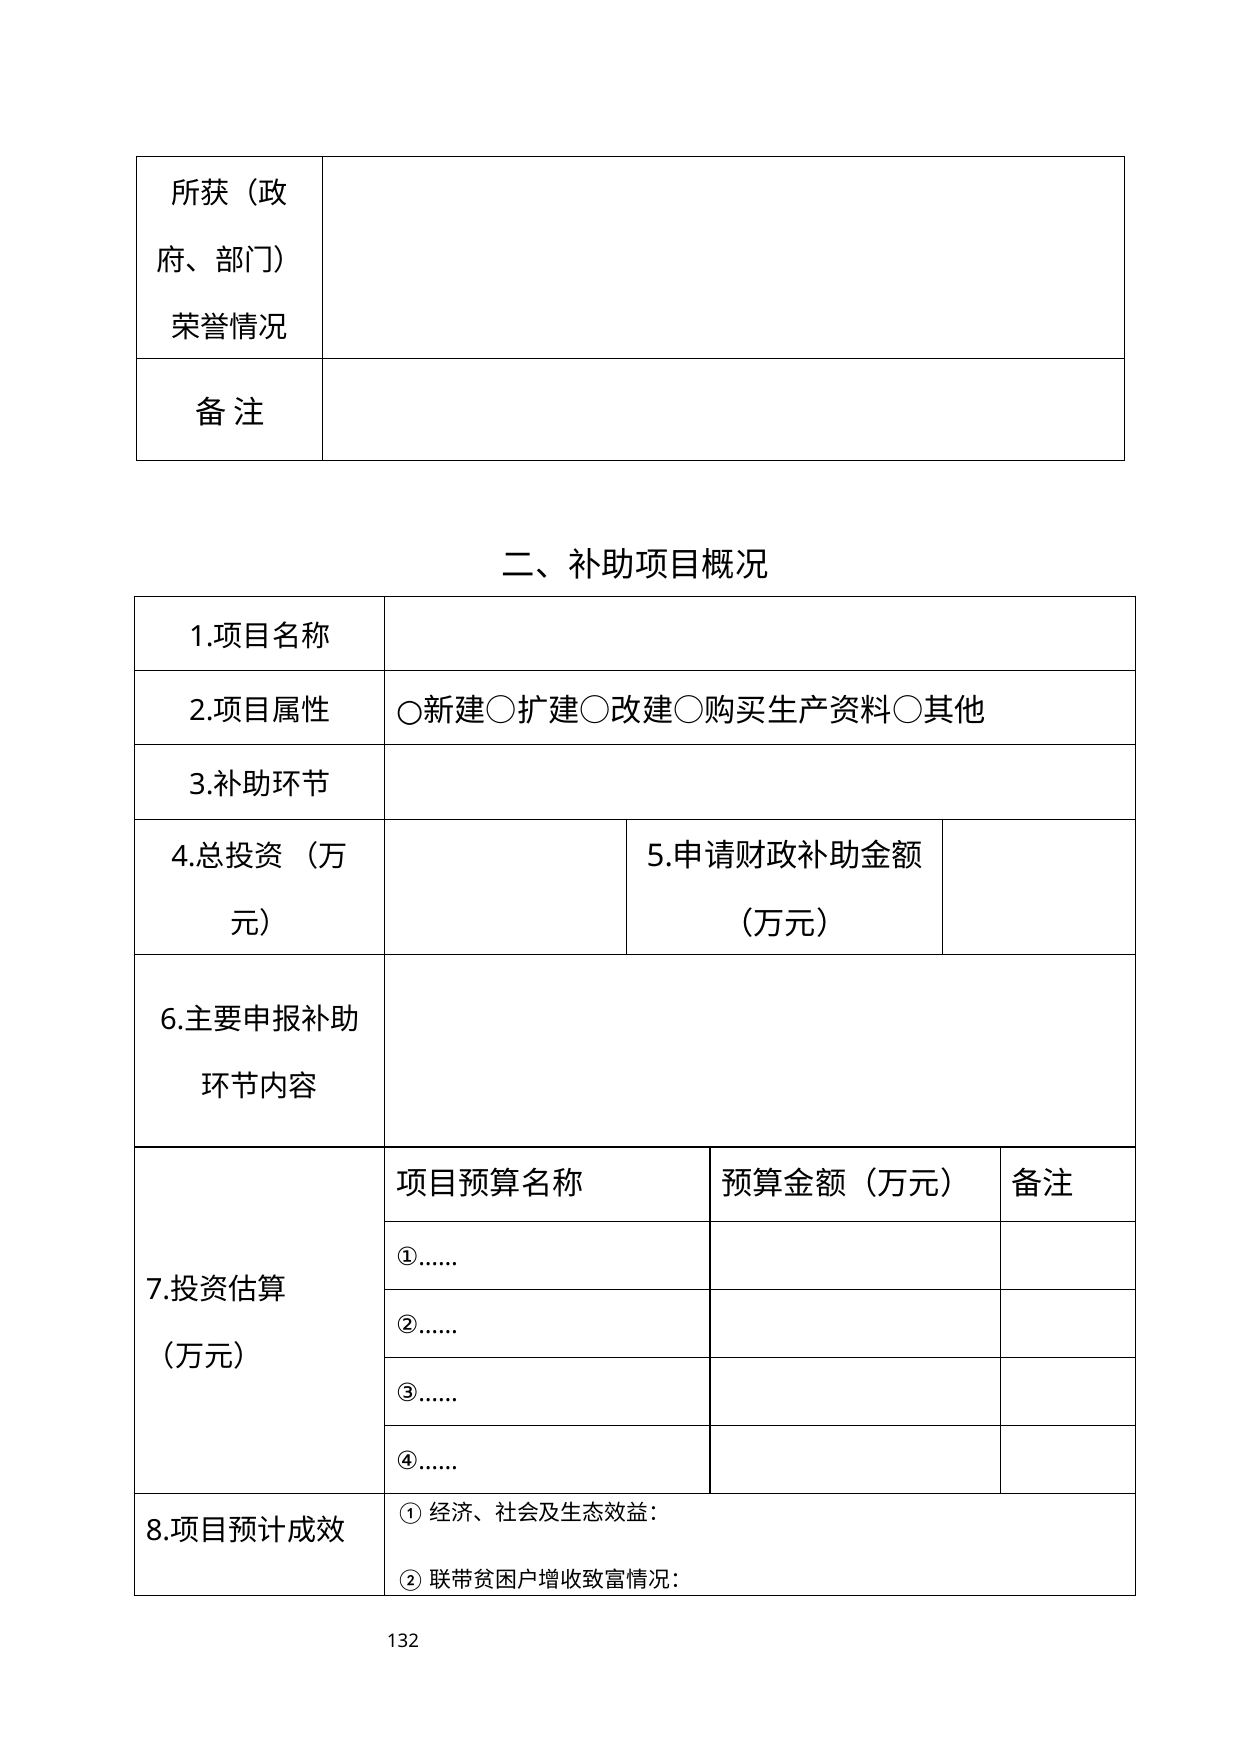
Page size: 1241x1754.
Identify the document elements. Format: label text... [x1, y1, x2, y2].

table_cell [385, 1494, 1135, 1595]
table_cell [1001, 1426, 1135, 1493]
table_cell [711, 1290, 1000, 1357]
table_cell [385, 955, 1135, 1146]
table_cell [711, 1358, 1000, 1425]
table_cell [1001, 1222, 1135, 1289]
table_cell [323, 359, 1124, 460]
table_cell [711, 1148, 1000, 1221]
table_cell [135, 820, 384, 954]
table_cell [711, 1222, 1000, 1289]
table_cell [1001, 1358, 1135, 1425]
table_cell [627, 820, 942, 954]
text 二、补助项目概况 [148, 528, 1122, 596]
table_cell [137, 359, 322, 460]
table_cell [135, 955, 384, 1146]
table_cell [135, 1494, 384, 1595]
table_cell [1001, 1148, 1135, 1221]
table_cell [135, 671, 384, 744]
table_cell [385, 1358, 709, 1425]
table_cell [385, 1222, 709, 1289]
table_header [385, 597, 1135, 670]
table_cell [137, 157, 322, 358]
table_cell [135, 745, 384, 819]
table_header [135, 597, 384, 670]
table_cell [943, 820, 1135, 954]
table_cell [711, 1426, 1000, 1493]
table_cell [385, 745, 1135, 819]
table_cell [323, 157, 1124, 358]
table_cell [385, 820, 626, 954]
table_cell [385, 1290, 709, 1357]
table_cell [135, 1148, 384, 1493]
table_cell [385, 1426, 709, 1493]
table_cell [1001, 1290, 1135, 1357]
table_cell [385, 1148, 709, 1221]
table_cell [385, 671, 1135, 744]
